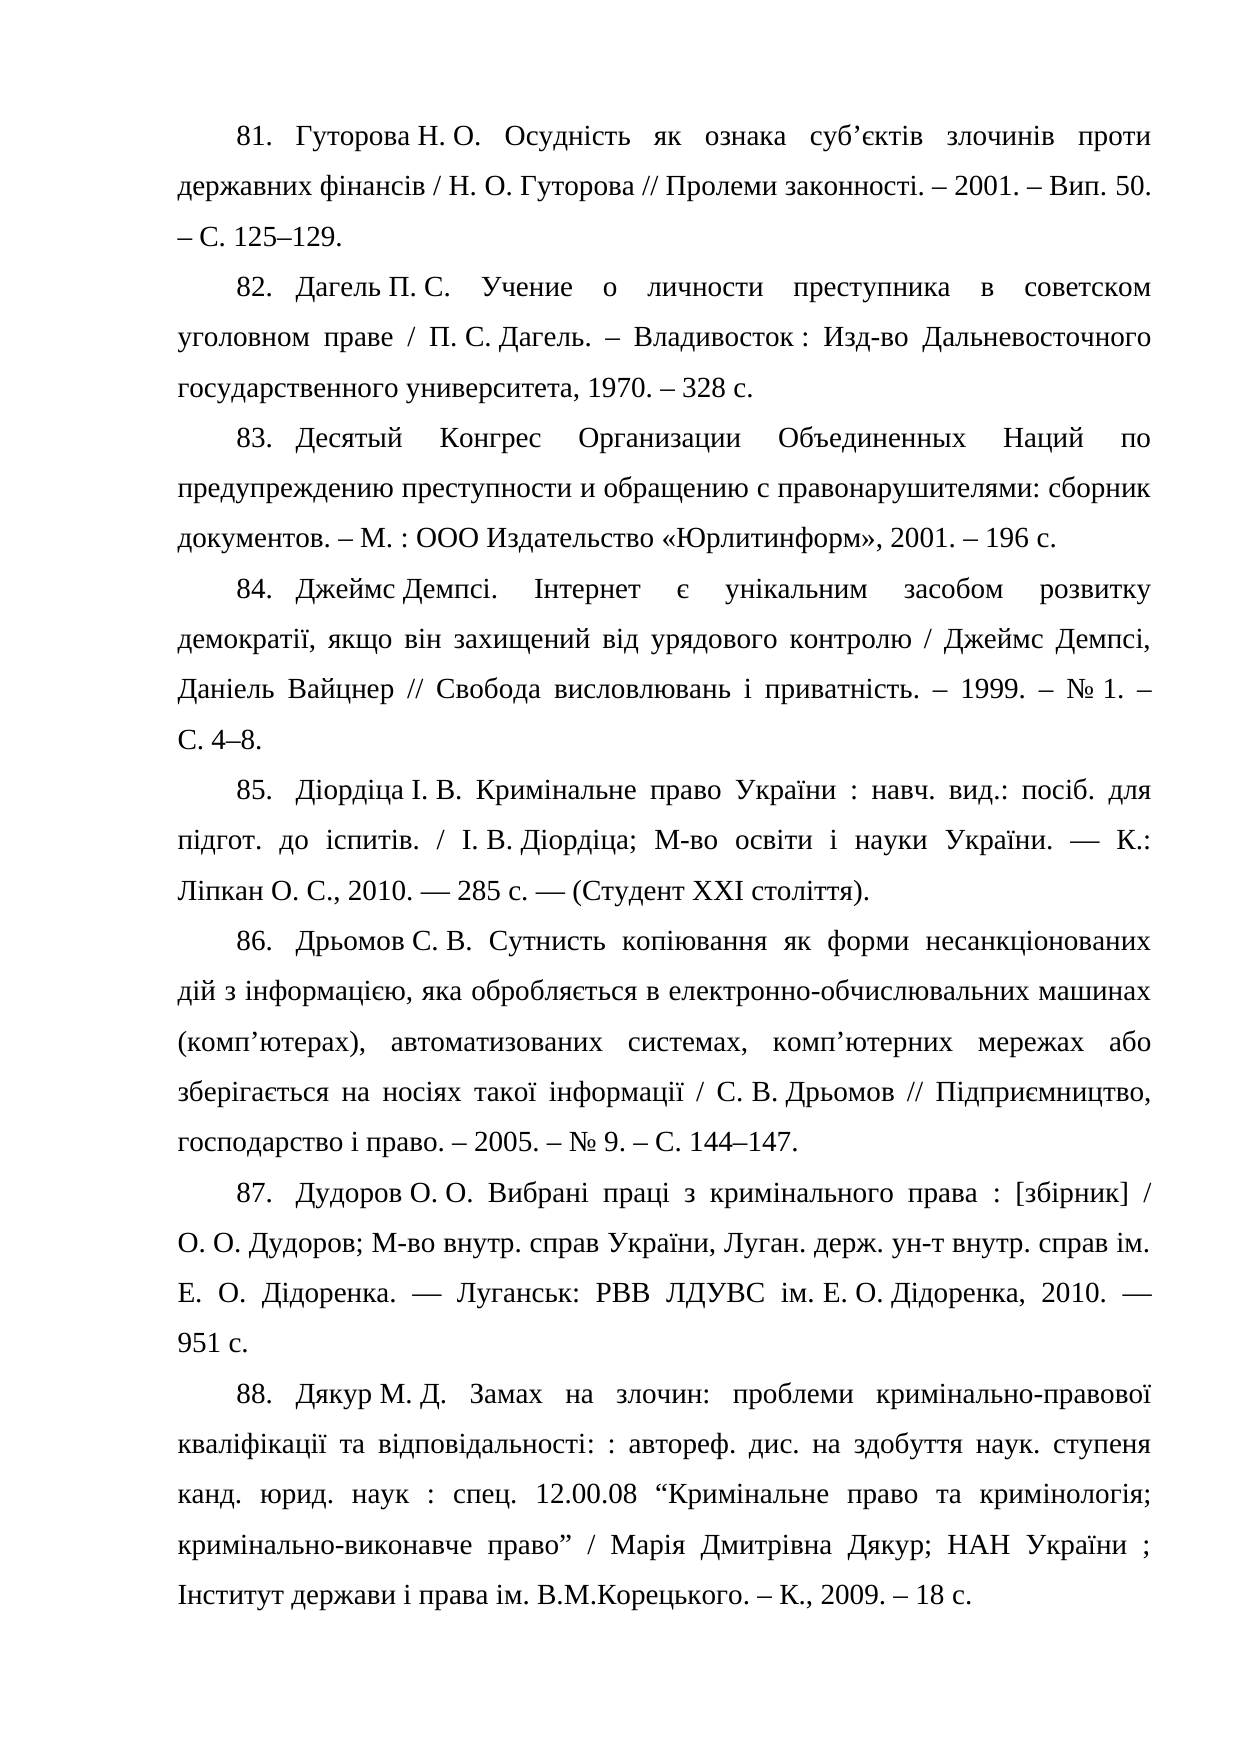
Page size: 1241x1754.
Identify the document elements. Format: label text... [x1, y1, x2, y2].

list Дагель П. С. Учение о личности преступника в советском уголовном праве / П. С. Дагель. – Владивосток : Изд-во Дальневосточного государственного университета, 1970. – 328 с. [177, 269, 1152, 403]
list Дрьомов С. В. Сутнисть копіювання як форми несанкціонованих дій з інформацією, яка обробляється в електронно-обчислювальних машинах (комп’ютерах), автоматизованих системах, комп’ютерних мережах або зберігається на носіях такої інформації / С. В. Дрьомов // Підприємництво, господарство і право. – 2005. – № 9. – С. 144–147. [177, 923, 1152, 1158]
list Дякур М. Д. Замах на злочин: проблеми кримінально-правової кваліфікації та відповідальності: : автореф. дис. на здобуття наук. ступеня канд. юрид. наук : спец. 12.00.08 “Кримінальне право та кримінологія; кримінально-виконавче право” / Марія Дмитрівна Дякур; НАН України ; Інститут держави і права ім. В.М.Корецького. – К., 2009. – 18 с. [177, 1376, 1152, 1611]
list Десятый Конгрес Организации Объединенных Наций по предупреждению преступности и обращению с правонарушителями: сборник документов. – М. : ООО Издательство «Юрлитинформ», 2001. – 196 c. [177, 420, 1152, 554]
list Джеймс Демпсі. Інтернет є унікальним засобом розвитку демократії, якщо він захищений від урядового контролю / Джеймс Демпсі, Даніель Вайцнер // Свобода висловлювань і приватність. – 1999. – № 1. – С. 4–8. [177, 571, 1152, 755]
list Діордіца І. В. Кримінальне право України : навч. вид.: посіб. для підгот. до іспитів. / І. В. Діордіца; М-во освіти і науки України. — К.: Ліпкан О. С., 2010. — 285 с. — (Студент ХХІ століття). [177, 772, 1152, 906]
list Дудоров О. О. Вибрані праці з кримінального права : [збірник] / О. О. Дудоров; М-во внутр. справ України, Луган. держ. ун-т внутр. справ ім. Е. О. Дідоренка. — Луганськ: РВВ ЛДУВС ім. Е. О. Дідоренка, 2010. — 951 с. [177, 1175, 1152, 1359]
list Гуторова Н. О. Осудність як ознака суб’єктів злочинів проти державних фінансів / Н. О. Гуторова // Пролеми законності. – 2001. – Вип. 50. – С. 125–129. [177, 118, 1152, 252]
